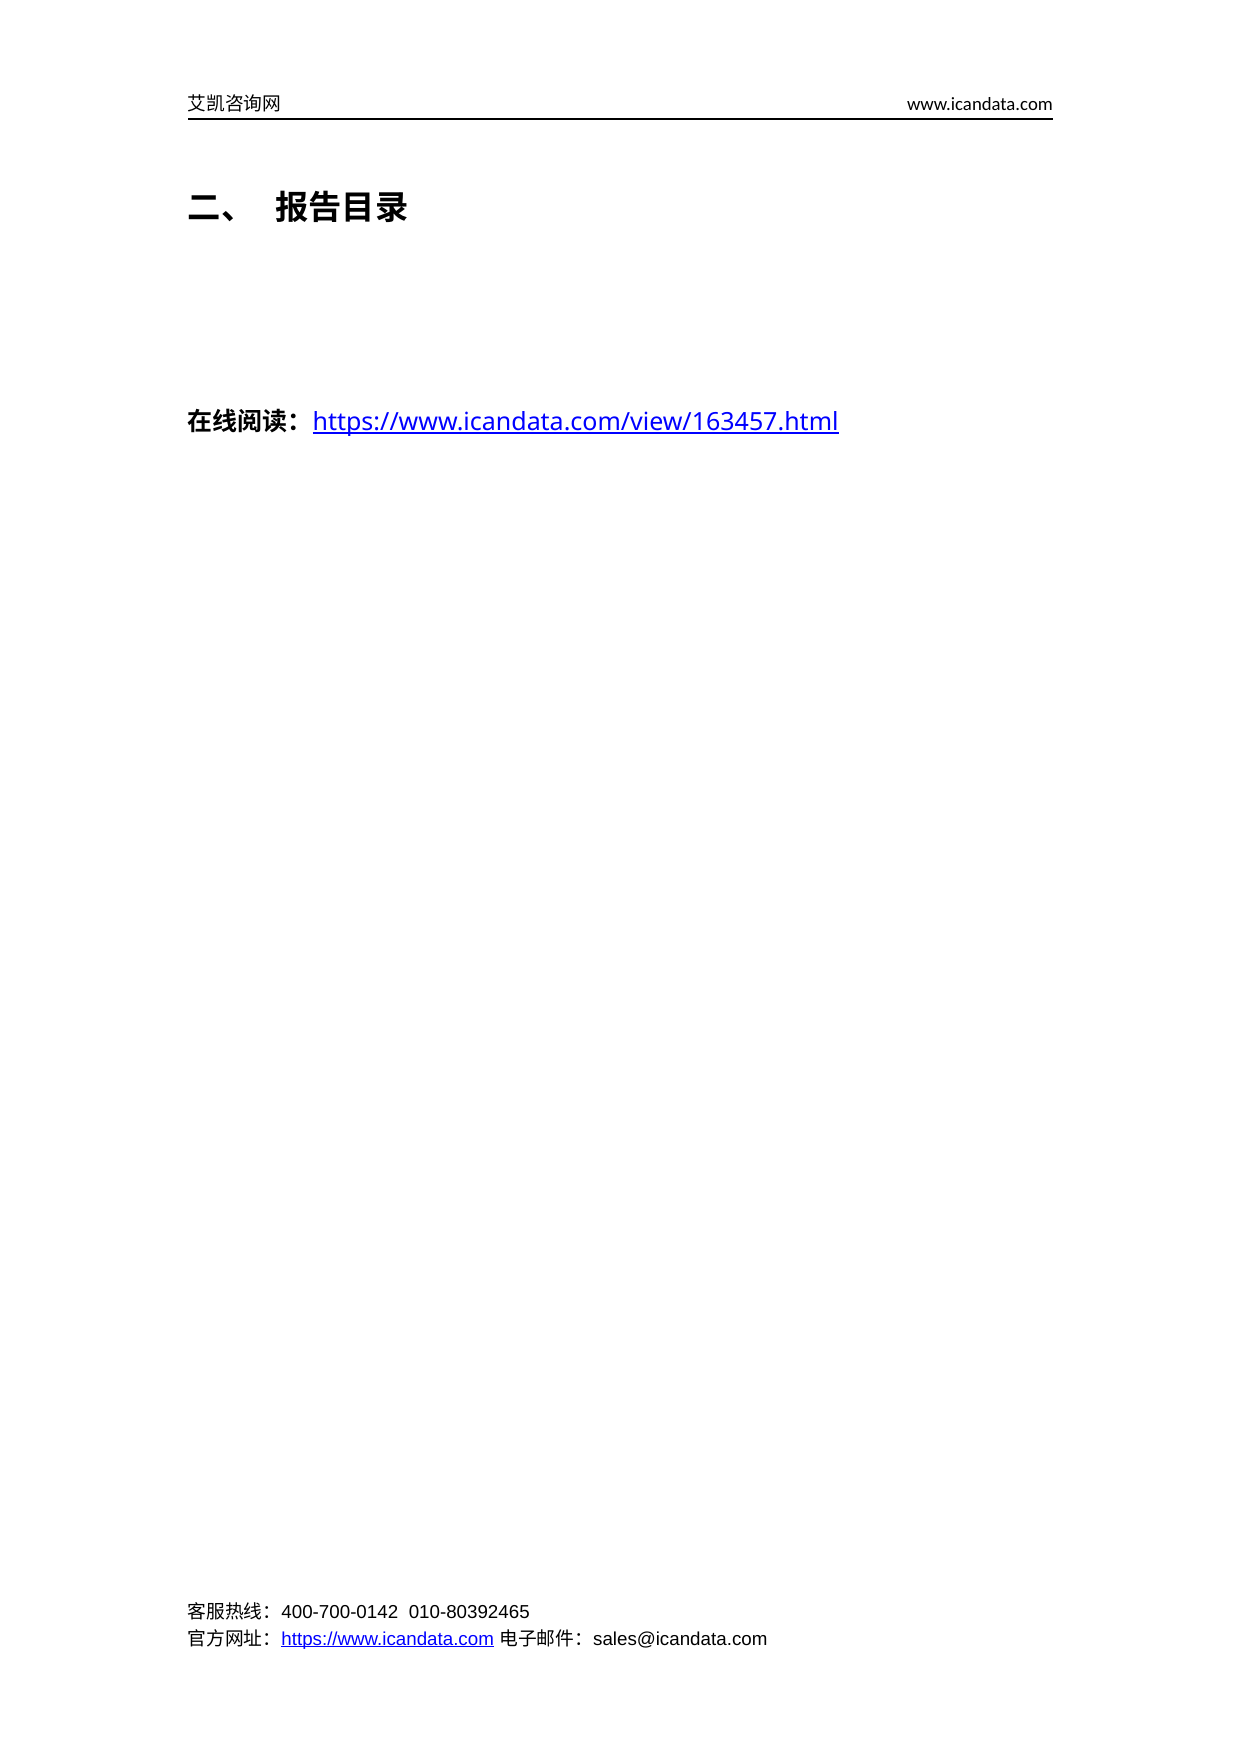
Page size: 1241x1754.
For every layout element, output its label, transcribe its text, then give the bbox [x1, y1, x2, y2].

subtitle 报告目录 [187, 172, 1053, 237]
text 在线阅读：https://www.icandata.com/view/163457.html [187, 387, 1053, 452]
